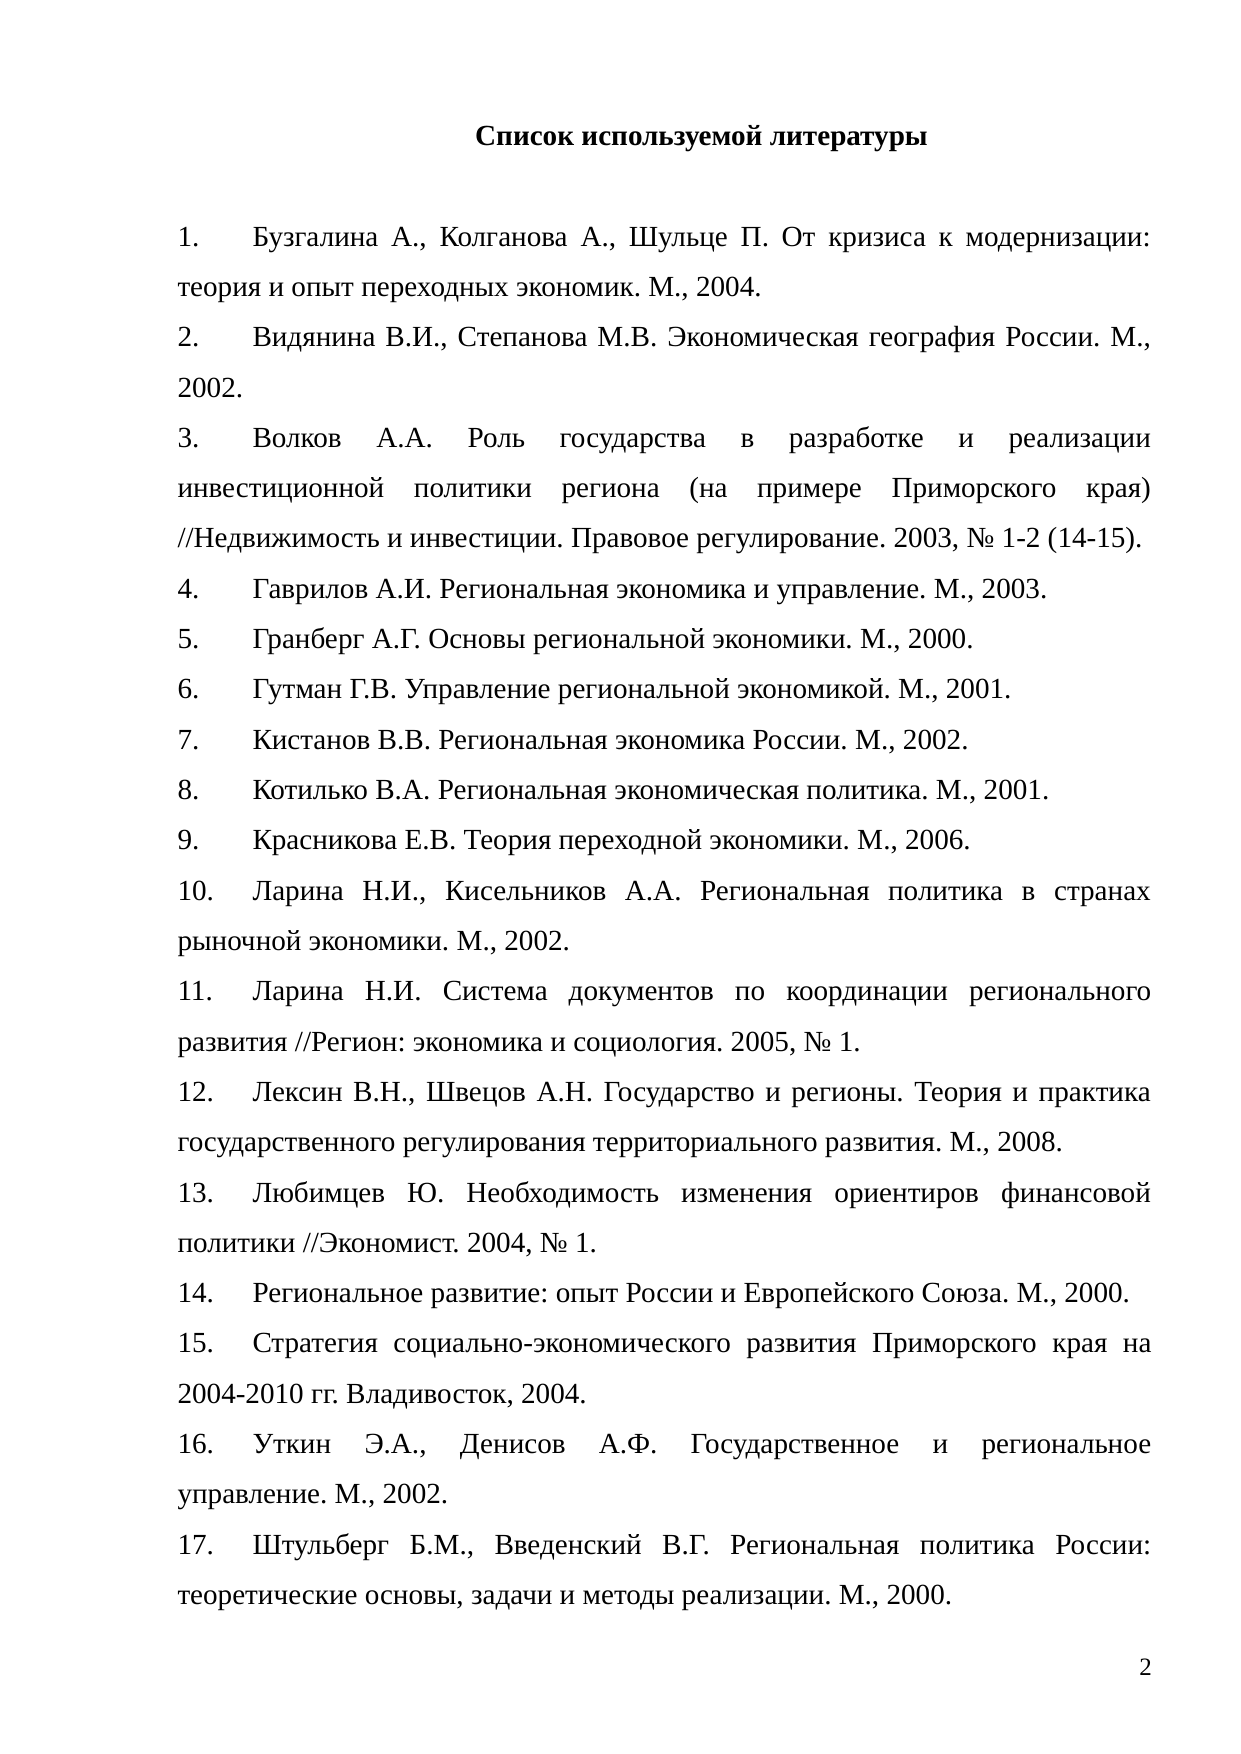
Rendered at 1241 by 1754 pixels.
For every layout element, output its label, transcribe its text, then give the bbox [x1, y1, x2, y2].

list Ларина Н.И. Система документов по координации регионального развития //Регион: экономика и социология. 2005, № 1. [177, 973, 1152, 1057]
list Гутман Г.В. Управление региональной экономикой. М., 2001. [177, 672, 1152, 705]
list Любимцев Ю. Необходимость изменения ориентиров финансовой политики //Экономист. 2004, № 1. [177, 1175, 1152, 1258]
list Видянина В.И., Степанова М.В. Экономическая география России. М., 2002. [177, 319, 1152, 403]
list Гаврилов А.И. Региональная экономика и управление. М., 2003. [177, 571, 1152, 604]
list Лексин В.Н., Швецов А.Н. Государство и регионы. Теория и практика государственного регулирования территориального развития. М., 2008. [177, 1074, 1152, 1158]
list Стратегия социально-экономического развития Приморского края на 2004-2010 гг. Владивосток, 2004. [177, 1326, 1152, 1409]
list Красникова Е.В. Теория переходной экономики. М., 2006. [177, 822, 1152, 856]
list Региональное развитие: опыт России и Европейского Союза. М., 2000. [177, 1275, 1152, 1309]
list Волков А.А. Роль государства в разработке и реализации инвестиционной политики региона (на примере Приморского края) //Недвижимость и инвестиции. Правовое регулирование. 2003, № 1-2 (14-15). [177, 420, 1152, 554]
list Бузгалина А., Колганова А., Шульце П. От кризиса к модернизации: теория и опыт переходных экономик. М., 2004. [177, 219, 1152, 303]
list Штульберг Б.М., Введенский В.Г. Региональная политика России: теоретические основы, задачи и методы реализации. М., 2000. [177, 1527, 1152, 1611]
list Кистанов В.В. Региональная экономика России. М., 2002. [177, 722, 1152, 755]
list Гранберг А.Г. Основы региональной экономики. М., 2000. [177, 621, 1152, 655]
list Ларина Н.И., Кисельников А.А. Региональная политика в странах рыночной экономики. М., 2002. [177, 873, 1152, 957]
text Список используемой литературы [177, 118, 1152, 152]
list Котилько В.А. Региональная экономическая политика. М., 2001. [177, 772, 1152, 806]
list Уткин Э.А., Денисов А.Ф. Государственное и региональное управление. М., 2002. [177, 1426, 1152, 1510]
